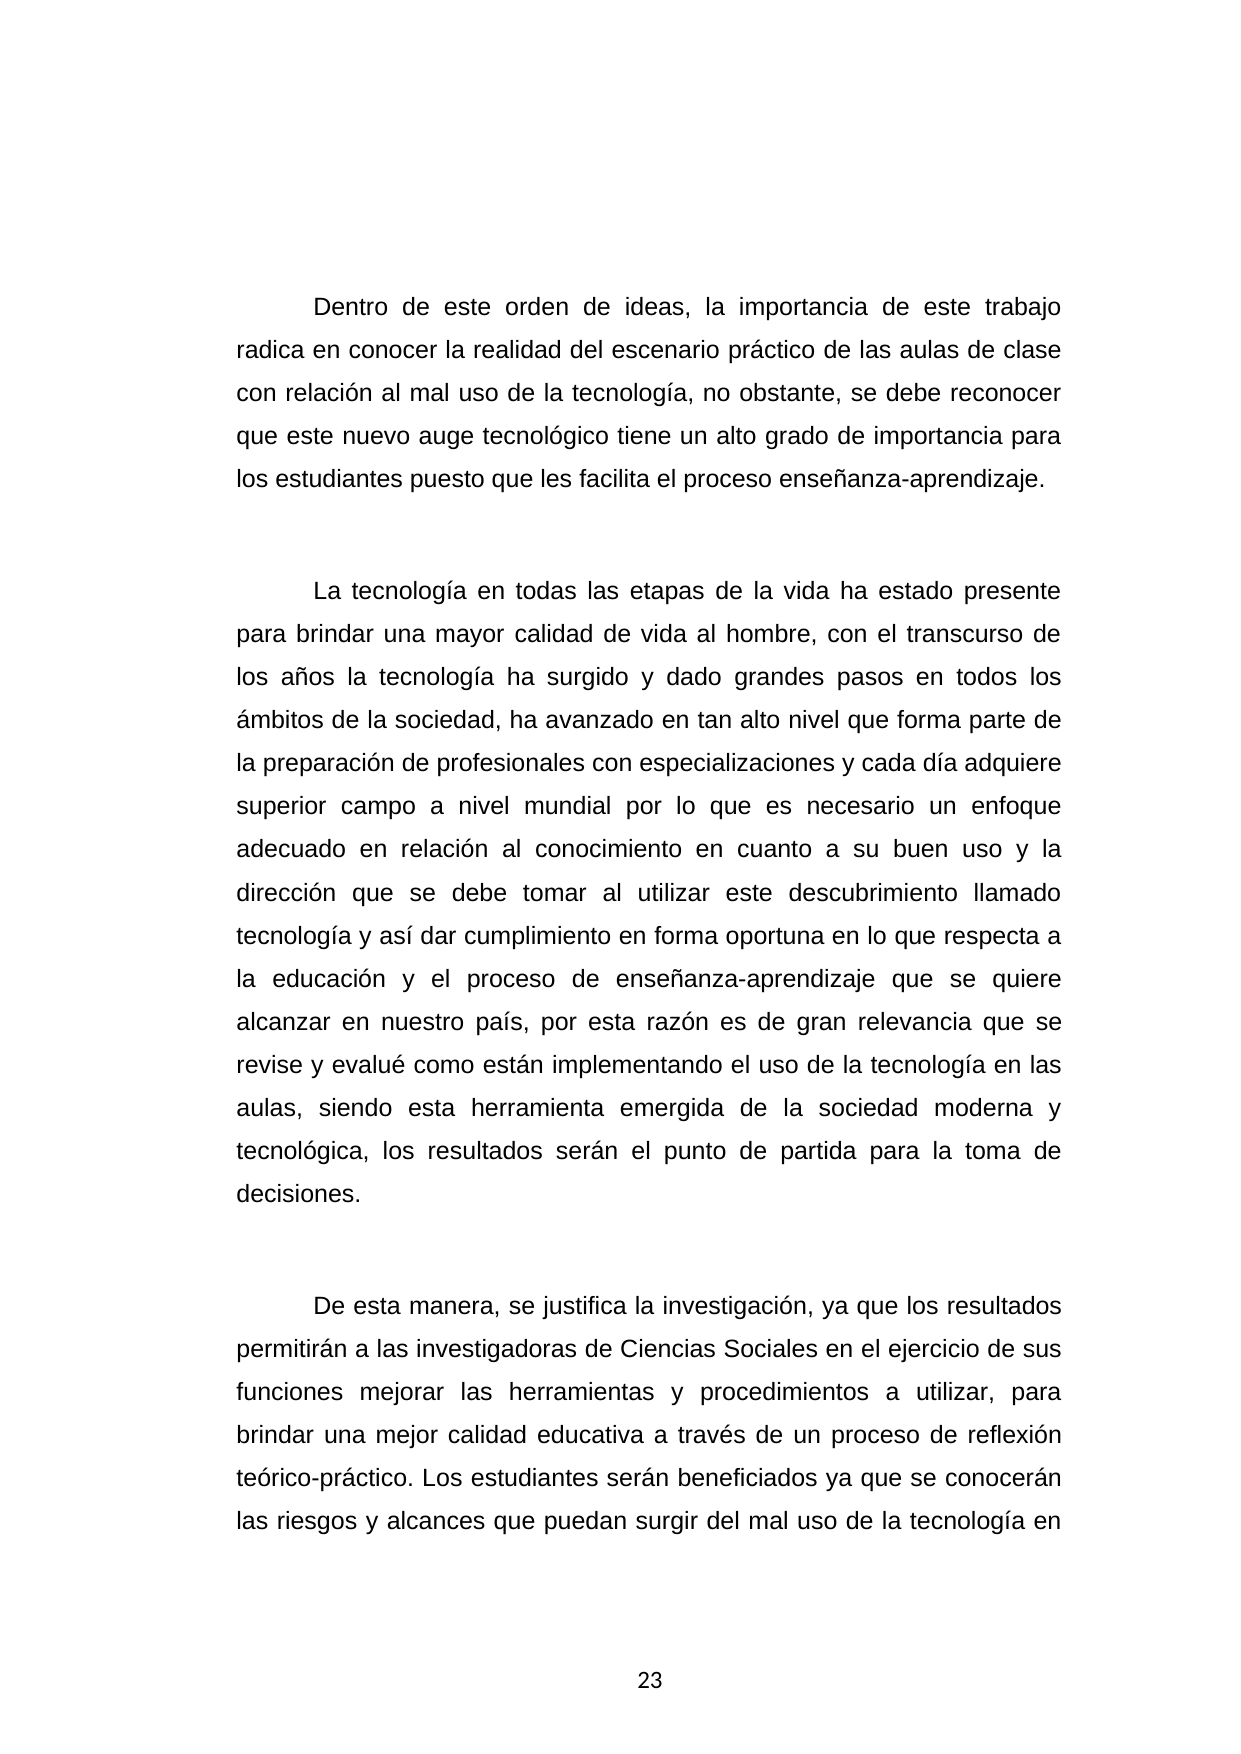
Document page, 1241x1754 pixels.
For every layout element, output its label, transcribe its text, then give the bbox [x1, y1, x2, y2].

text La tecnología en todas las etapas de la vida ha estado presente para brindar una mayor calidad de vida al hombre, con el transcurso de los años la tecnología ha surgido y dado grandes pasos en todos los ámbitos de la sociedad, ha avanzado en tan alto nivel que forma parte de la preparación de profesionales con especializaciones y cada día adquiere superior campo a nivel mundial por lo que es necesario un enfoque adecuado en relación al conocimiento en cuanto a su buen uso y la dirección que se debe tomar al utilizar este descubrimiento llamado tecnología y así dar cumplimiento en forma oportuna en lo que respecta a la educación y el proceso de enseñanza-aprendizaje que se quiere alcanzar en nuestro país, por esta razón es de gran relevancia que se revise y evalué como están implementando el uso de la tecnología en las aulas, siendo esta herramienta emergida de la sociedad moderna y tecnológica, los resultados serán el punto de partida para la toma de decisiones. [236, 576, 1063, 1208]
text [236, 1291, 1063, 1535]
text Dentro de este orden de ideas, la importancia de este trabajo radica en conocer la realidad del escenario práctico de las aulas de clase con relación al mal uso de la tecnología, no obstante, se debe reconocer que este nuevo auge tecnológico tiene un alto grado de importancia para los estudiantes puesto que les facilita el proceso enseñanza-aprendizaje. [236, 292, 1063, 493]
